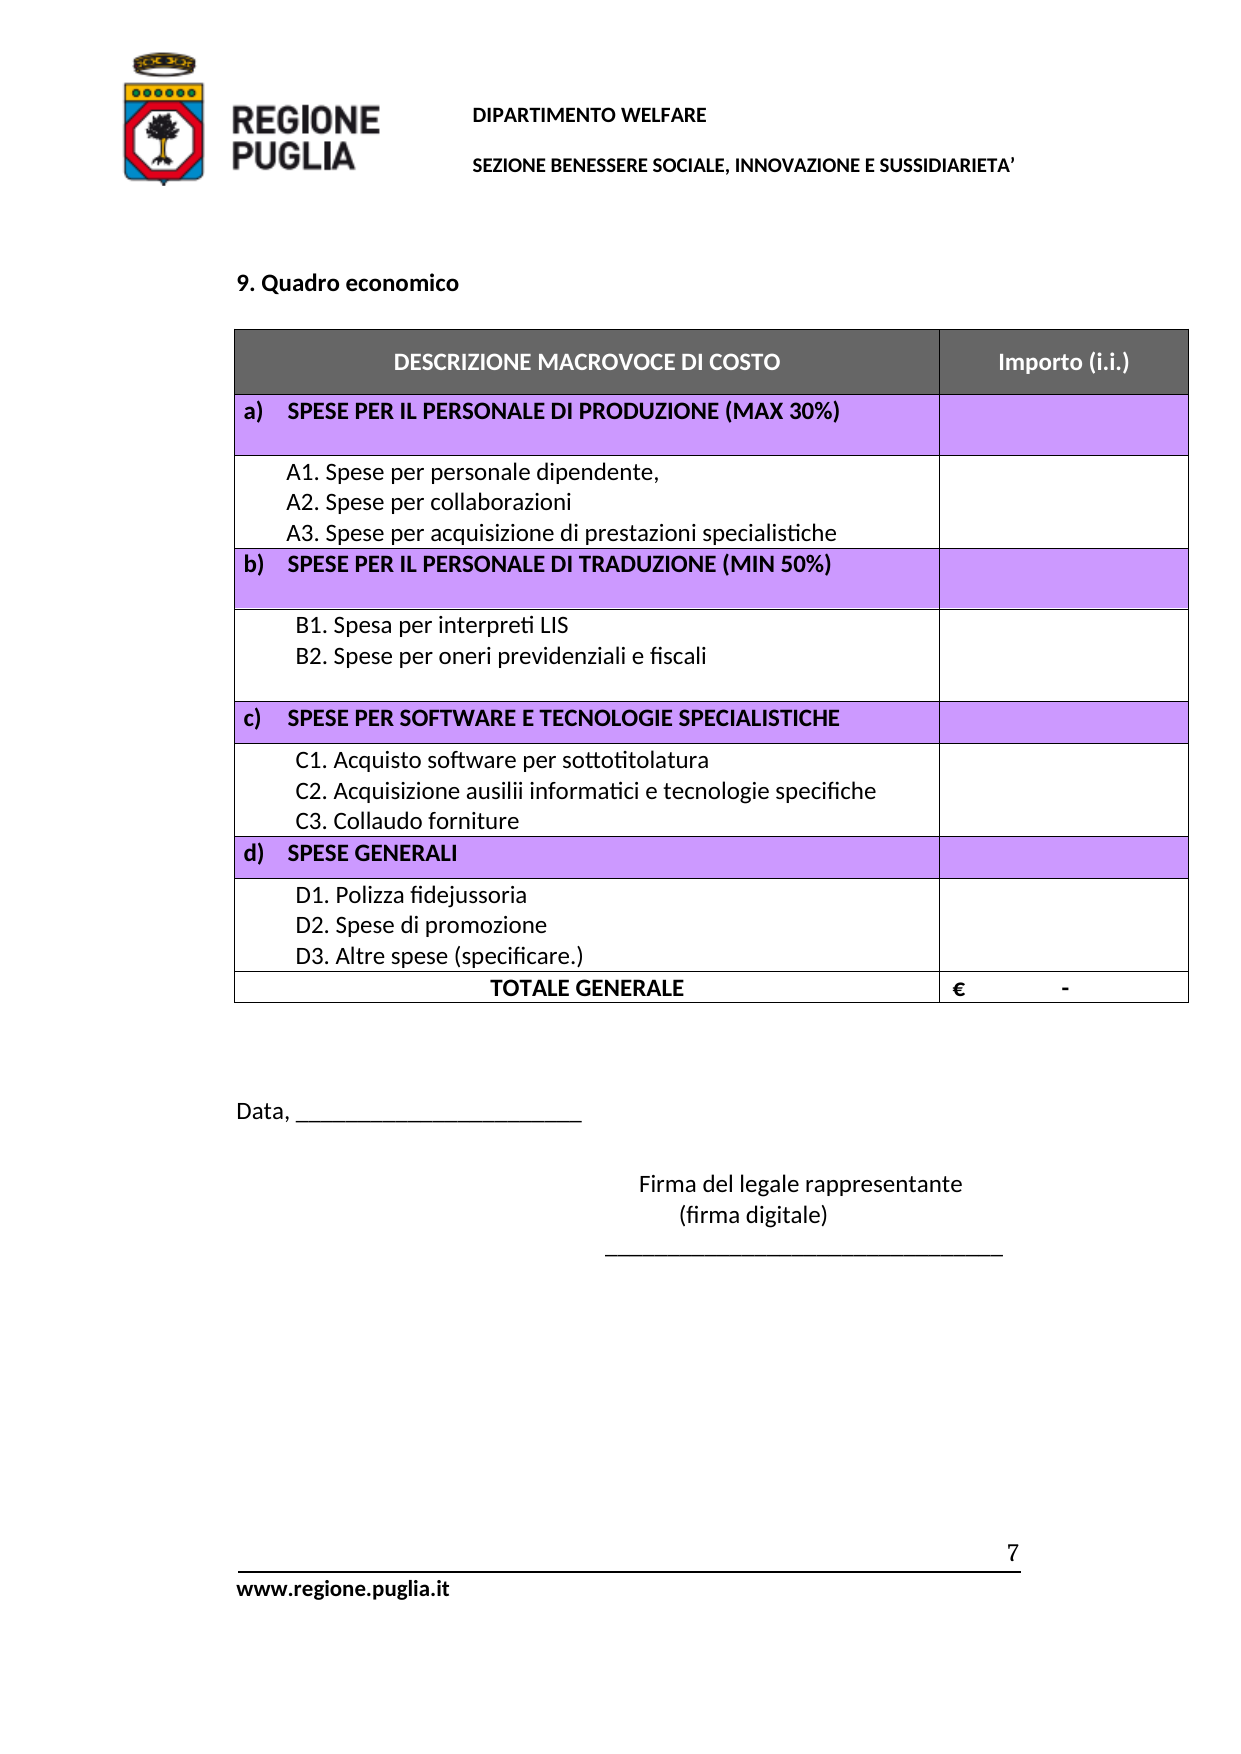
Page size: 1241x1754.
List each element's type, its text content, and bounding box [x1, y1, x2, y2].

text (firma digitale) [679, 1199, 1019, 1229]
table_cell [940, 456, 1188, 548]
table_cell [940, 837, 1188, 878]
table_cell [940, 549, 1188, 608]
table_header Importo (i.i.) [940, 330, 1188, 394]
table_cell A1. Spese per personale dipendente, A2. Spese per collaborazioni A3. Spese per acquisizione di prestazioni specialistiche [235, 456, 939, 548]
table_cell TOTALE GENERALE [235, 972, 939, 1002]
table_cell SPESE GENERALI [235, 837, 939, 878]
table_header DESCRIZIONE MACROVOCE DI COSTO [235, 330, 939, 394]
table_cell SPESE PER SOFTWARE E TECNOLOGIE SPECIALISTICHE [235, 702, 939, 743]
table_cell € - [940, 972, 1188, 1002]
table_cell D1. Polizza fidejussoria D2. Spese di promozione D3. Altre spese (specificare.) [235, 879, 939, 971]
text ________________________________ [605, 1229, 1019, 1260]
table_cell [940, 702, 1188, 743]
text Data, _______________________ [236, 1095, 1019, 1125]
table_cell SPESE PER IL PERSONALE DI TRADUZIONE (MIN 50%) [235, 549, 939, 608]
table_cell [940, 879, 1188, 971]
table_cell B1. Spesa per interpreti LIS B2. Spese per oneri previdenziali e fiscali [235, 610, 939, 701]
table_cell [940, 744, 1188, 836]
table_cell [940, 395, 1188, 455]
table_cell C1. Acquisto software per sottotitolatura C2. Acquisizione ausilii informatici e tecnologie specifiche C3. Collaudo forniture [235, 744, 939, 836]
text 9. Quadro economico [236, 267, 1019, 298]
table_cell SPESE PER IL PERSONALE DI PRODUZIONE (MAX 30%) [235, 395, 939, 455]
table_cell [940, 610, 1188, 701]
text Firma del legale rappresentante [605, 1168, 1019, 1199]
